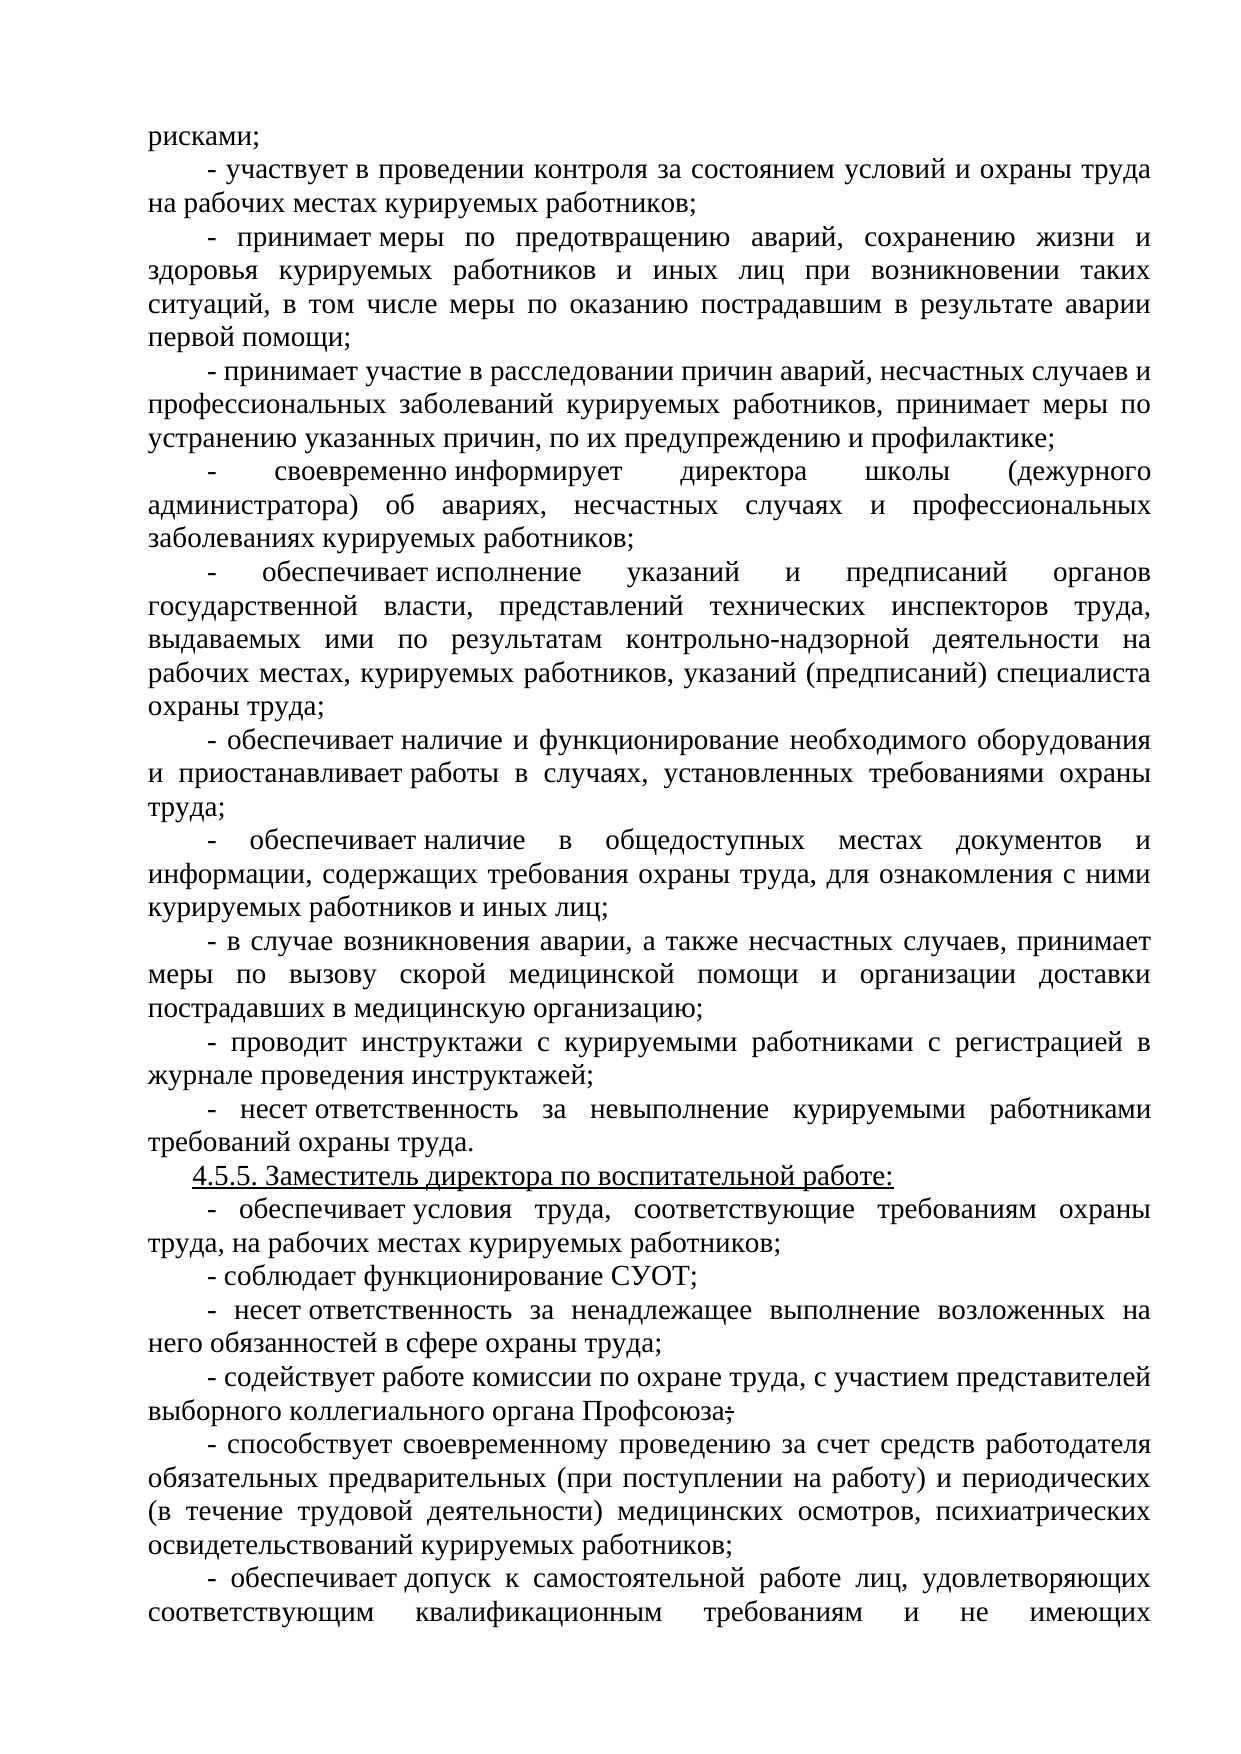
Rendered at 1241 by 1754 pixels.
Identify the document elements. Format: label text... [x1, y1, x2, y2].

text - соблюдает функционирование СУОТ; [148, 1258, 1152, 1292]
text - участвует в проведении контроля за состоянием условий и охраны труда на рабочих местах курируемых работников; [148, 152, 1152, 219]
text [148, 118, 1152, 152]
text - несет ответственность за невыполнение курируемыми работниками требований охраны труда. [148, 1091, 1152, 1158]
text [148, 1560, 1152, 1627]
text - обеспечивает исполнение указаний и предписаний органов государственной власти, представлений технических инспекторов труда, выдаваемых ими по результатам контрольно-надзорной деятельности на рабочих местах, курируемых работников, указаний (предписаний) специалиста охраны труда; [148, 554, 1152, 722]
text - способствует своевременному проведению за счет средств работодателя обязательных предварительных (при поступлении на работу) и периодических (в течение трудовой деятельности) медицинских осмотров, психиатрических освидетельствований курируемых работников; [148, 1426, 1152, 1560]
list 4.5.5. Заместитель директора по воспитательной работе: [148, 1158, 1152, 1191]
text - в случае возникновения аварии, а также несчастных случаев, принимает меры по вызову скорой медицинской помощи и организации доставки пострадавших в медицинскую организацию; [148, 923, 1152, 1024]
text - обеспечивает наличие в общедоступных местах документов и информации, содержащих требования охраны труда, для ознакомления с ними курируемых работников и иных лиц; [148, 822, 1152, 923]
text - обеспечивает наличие и функционирование необходимого оборудования и приостанавливает работы в случаях, установленных требованиями охраны труда; [148, 722, 1152, 822]
text - несет ответственность за ненадлежащее выполнение возложенных на него обязанностей в сфере охраны труда; [148, 1292, 1152, 1359]
text - принимает меры по предотвращению аварий, сохранению жизни и здоровья курируемых работников и иных лиц при возникновении таких ситуаций, в том числе меры по оказанию пострадавшим в результате аварии первой помощи; [148, 219, 1152, 353]
text - проводит инструктажи с курируемыми работниками с регистрацией в журнале проведения инструктажей; [148, 1024, 1152, 1091]
text - обеспечивает условия труда, соответствующие требованиям охраны труда, на рабочих местах курируемых работников; [148, 1191, 1152, 1258]
text - содействует работе комиссии по охране труда, с участием представителей выборного коллегиального органа Профсоюза; [148, 1359, 1152, 1426]
text - принимает участие в расследовании причин аварий, несчастных случаев и профессиональных заболеваний курируемых работников, принимает меры по устранению указанных причин, по их предупреждению и профилактике; [148, 353, 1152, 453]
text - своевременно информирует директора школы (дежурного администратора) об авариях, несчастных случаях и профессиональных заболеваниях курируемых работников; [148, 453, 1152, 554]
